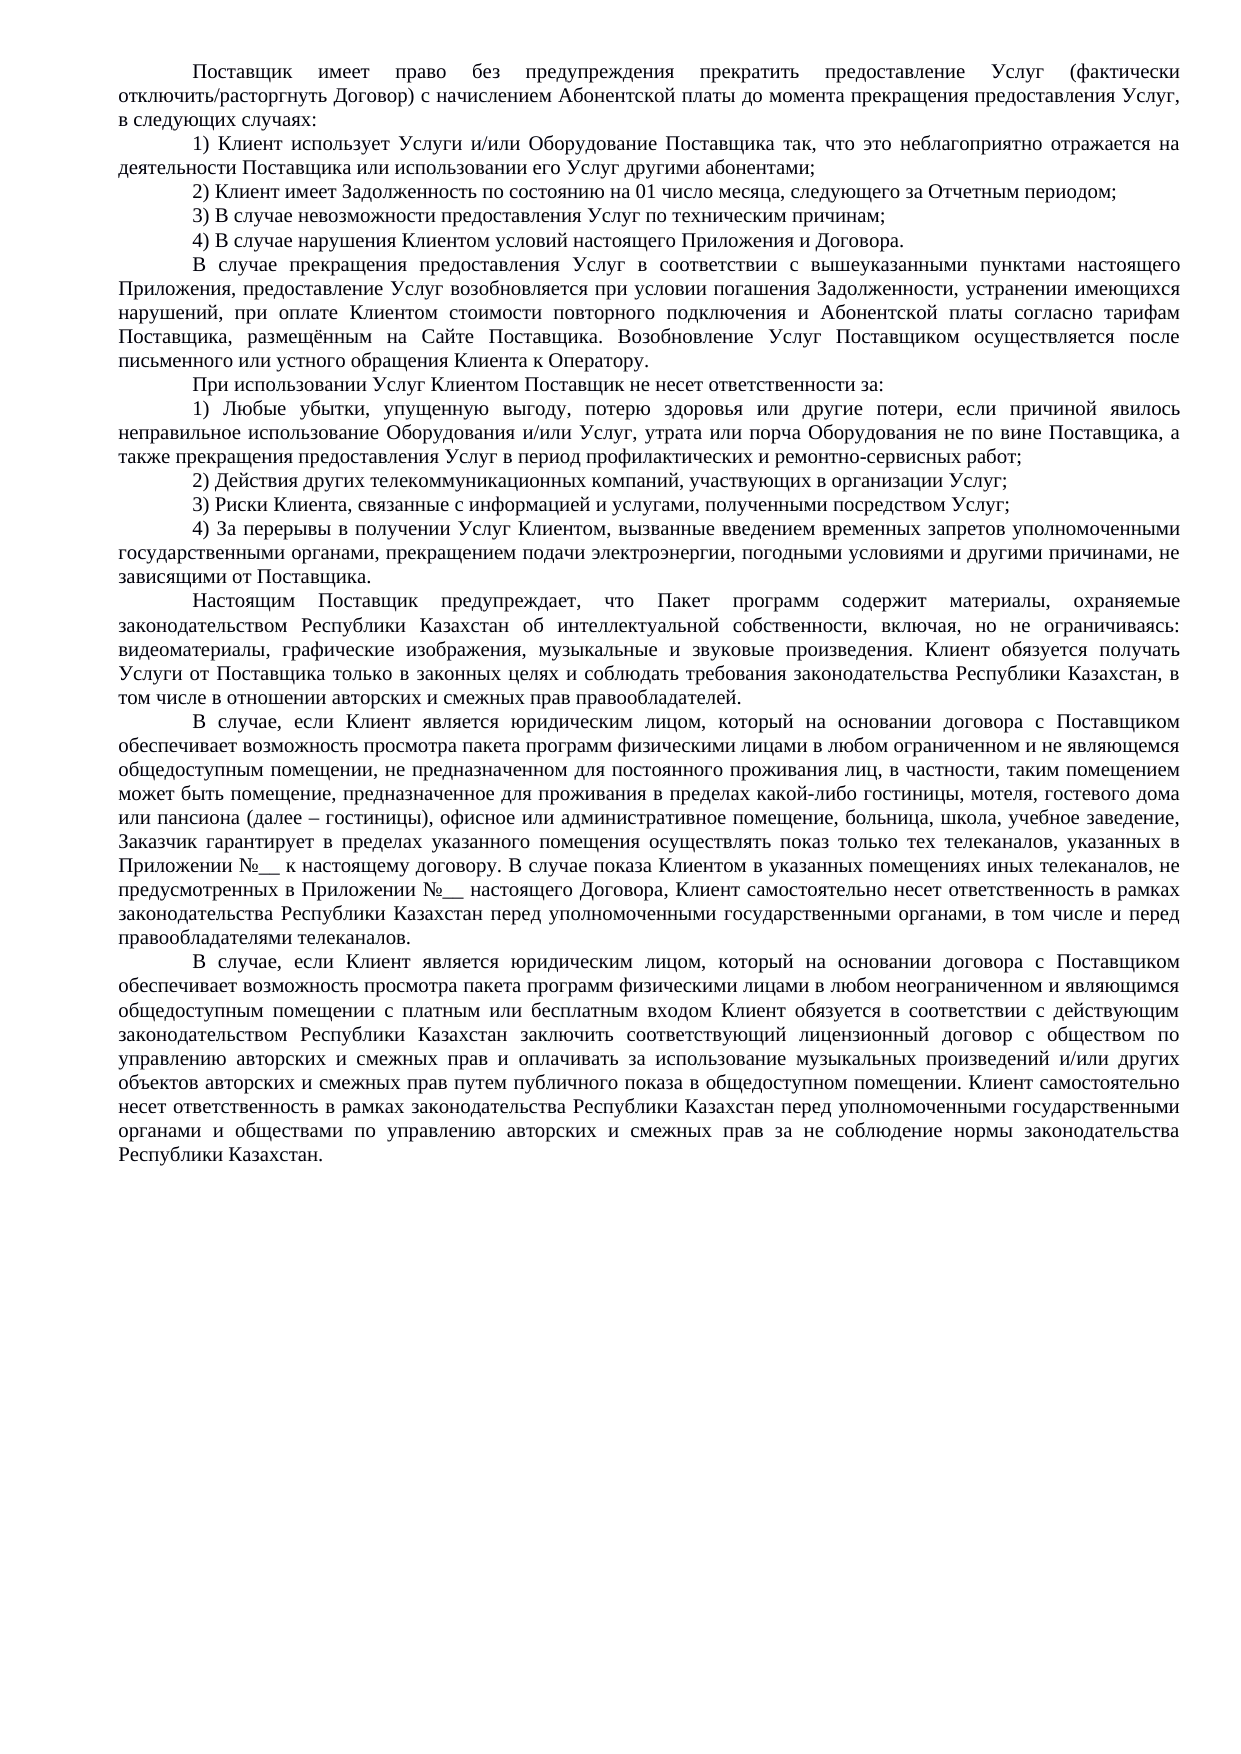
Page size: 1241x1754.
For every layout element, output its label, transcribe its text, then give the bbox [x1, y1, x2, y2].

text При использовании Услуг Клиентом Поставщик не несет ответственности за: [118, 372, 1181, 396]
text 3) В случае невозможности предоставления Услуг по техническим причинам; [118, 203, 1181, 227]
text 1) Любые убытки, упущенную выгоду, потерю здоровья или другие потери, если причиной явилось неправильное использование Оборудования и/или Услуг, утрата или порча Оборудования не по вине Поставщика, а также прекращения предоставления Услуг в период профилактических и ремонтно-сервисных работ; [118, 396, 1181, 468]
text 3) Риски Клиента, связанные с информацией и услугами, полученными посредством Услуг; [118, 492, 1181, 516]
text В случае прекращения предоставления Услуг в соответствии с вышеуказанными пунктами настоящего Приложения, предоставление Услуг возобновляется при условии погашения Задолженности, устранении имеющихся нарушений, при оплате Клиентом стоимости повторного подключения и Абонентской платы согласно тарифам Поставщика, размещённым на Сайте Поставщика. Возобновление Услуг Поставщиком осуществляется после письменного или устного обращения Клиента к Оператору. [118, 252, 1181, 372]
text 4) В случае нарушения Клиентом условий настоящего Приложения и Договора. [118, 227, 1181, 252]
text Поставщик имеет право без предупреждения прекратить предоставление Услуг (фактически отключить/расторгнуть Договор) с начислением Абонентской платы до момента прекращения предоставления Услуг, в следующих случаях: [118, 59, 1181, 131]
text В случае, если Клиент является юридическим лицом, который на основании договора с Поставщиком обеспечивает возможность просмотра пакета программ физическими лицами в любом ограниченном и не являющемся общедоступным помещении, не предназначенном для постоянного проживания лиц, в частности, таким помещением может быть помещение, предназначенное для проживания в пределах какой-либо гостиницы, мотеля, гостевого дома или пансиона (далее – гостиницы), офисное или административное помещение, больница, школа, учебное заведение, Заказчик гарантирует в пределах указанного помещения осуществлять показ только тех телеканалов, указанных в Приложении №__ к настоящему договору. В случае показа Клиентом в указанных помещениях иных телеканалов, не предусмотренных в Приложении №__ настоящего Договора, Клиент самостоятельно несет ответственность в рамках законодательства Республики Казахстан перед уполномоченными государственными органами, в том числе и перед правообладателями телеканалов. [118, 709, 1181, 949]
text Настоящим Поставщик предупреждает, что Пакет программ содержит материалы, охраняемые законодательством Республики Казахстан об интеллектуальной собственности, включая, но не ограничиваясь: видеоматериалы, графические изображения, музыкальные и звуковые произведения. Клиент обязуется получать Услуги от Поставщика только в законных целях и соблюдать требования законодательства Республики Казахстан, в том числе в отношении авторских и смежных прав правообладателей. [118, 588, 1181, 709]
text 2) Действия других телекоммуникационных компаний, участвующих в организации Услуг; [118, 468, 1181, 492]
text 4) За перерывы в получении Услуг Клиентом, вызванные введением временных запретов уполномоченными государственными органами, прекращением подачи электроэнергии, погодными условиями и другими причинами, не зависящими от Поставщика. [118, 516, 1181, 588]
text 2) Клиент имеет Задолженность по состоянию на 01 число месяца, следующего за Отчетным периодом; [118, 179, 1181, 203]
text 1) Клиент использует Услуги и/или Оборудование Поставщика так, что это неблагоприятно отражается на деятельности Поставщика или использовании его Услуг другими абонентами; [118, 131, 1181, 179]
text В случае, если Клиент является юридическим лицом, который на основании договора с Поставщиком обеспечивает возможность просмотра пакета программ физическими лицами в любом неограниченном и являющимся общедоступным помещении с платным или бесплатным входом Клиент обязуется в соответствии с действующим законодательством Республики Казахстан заключить соответствующий лицензионный договор с обществом по управлению авторских и смежных прав и оплачивать за использование музыкальных произведений и/или других объектов авторских и смежных прав путем публичного показа в общедоступном помещении. Клиент самостоятельно несет ответственность в рамках законодательства Республики Казахстан перед уполномоченными государственными органами и обществами по управлению авторских и смежных прав за не соблюдение нормы законодательства Республики Казахстан. [118, 949, 1181, 1166]
